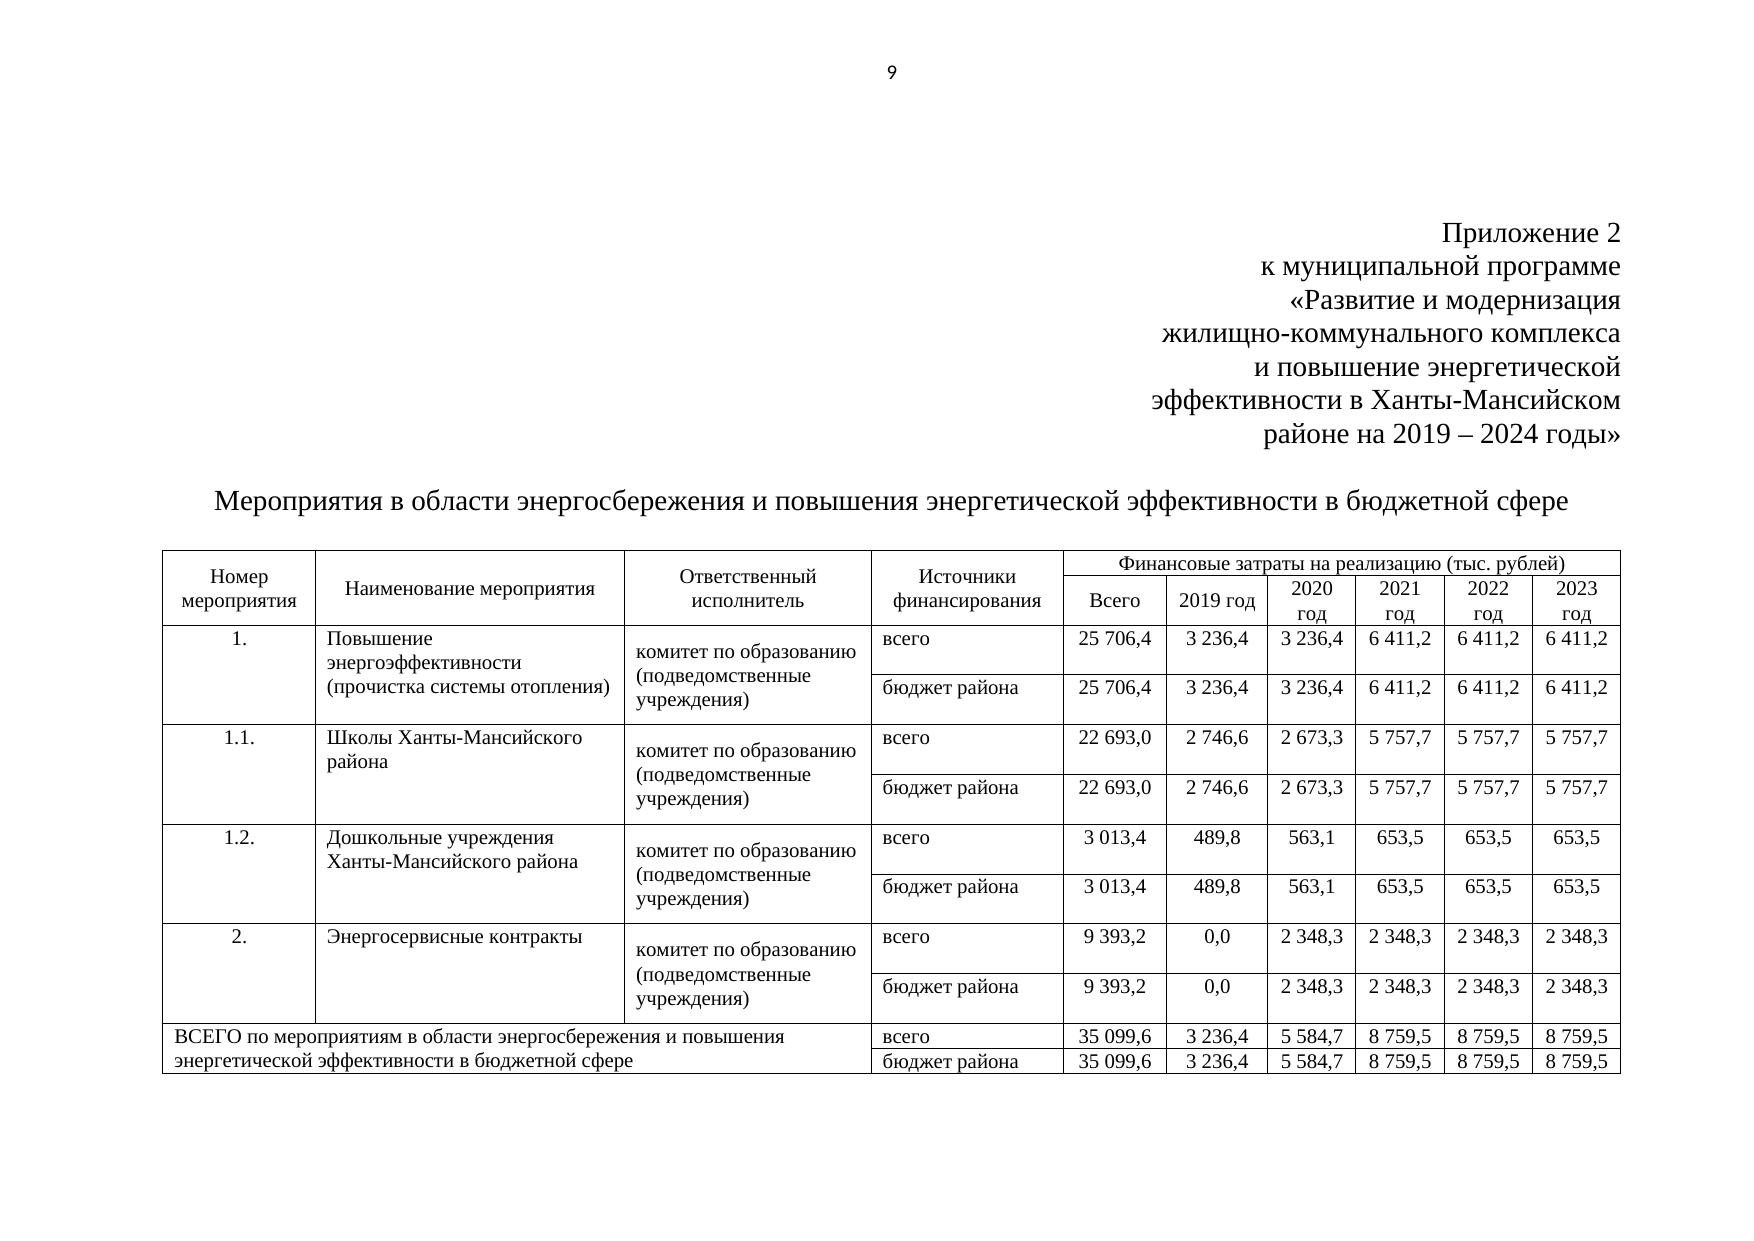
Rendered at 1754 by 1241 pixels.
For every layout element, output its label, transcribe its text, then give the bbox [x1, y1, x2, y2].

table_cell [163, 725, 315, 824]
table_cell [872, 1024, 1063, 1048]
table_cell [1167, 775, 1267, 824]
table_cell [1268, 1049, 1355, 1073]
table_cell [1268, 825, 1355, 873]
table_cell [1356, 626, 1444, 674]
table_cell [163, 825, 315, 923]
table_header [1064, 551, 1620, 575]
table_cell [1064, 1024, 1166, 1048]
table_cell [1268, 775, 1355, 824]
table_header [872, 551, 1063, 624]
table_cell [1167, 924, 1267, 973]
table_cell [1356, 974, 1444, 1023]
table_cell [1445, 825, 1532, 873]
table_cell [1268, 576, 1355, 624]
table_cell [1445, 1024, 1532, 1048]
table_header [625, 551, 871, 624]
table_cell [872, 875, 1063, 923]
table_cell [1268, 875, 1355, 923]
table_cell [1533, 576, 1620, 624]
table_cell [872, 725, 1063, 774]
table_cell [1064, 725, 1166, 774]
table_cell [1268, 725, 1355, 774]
text Приложение 2 [162, 215, 1621, 248]
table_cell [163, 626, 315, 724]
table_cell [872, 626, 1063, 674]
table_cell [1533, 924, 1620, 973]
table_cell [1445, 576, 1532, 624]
text и повышение энергетической [162, 349, 1621, 382]
text районе на 2019 – 2024 годы» [162, 416, 1621, 449]
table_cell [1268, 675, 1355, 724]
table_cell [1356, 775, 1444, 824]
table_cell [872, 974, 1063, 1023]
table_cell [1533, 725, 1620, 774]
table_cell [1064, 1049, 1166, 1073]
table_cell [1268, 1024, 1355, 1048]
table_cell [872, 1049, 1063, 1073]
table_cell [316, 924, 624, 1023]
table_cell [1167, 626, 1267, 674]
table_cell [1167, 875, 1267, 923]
text эффективности в Ханты-Мансийском [162, 382, 1621, 416]
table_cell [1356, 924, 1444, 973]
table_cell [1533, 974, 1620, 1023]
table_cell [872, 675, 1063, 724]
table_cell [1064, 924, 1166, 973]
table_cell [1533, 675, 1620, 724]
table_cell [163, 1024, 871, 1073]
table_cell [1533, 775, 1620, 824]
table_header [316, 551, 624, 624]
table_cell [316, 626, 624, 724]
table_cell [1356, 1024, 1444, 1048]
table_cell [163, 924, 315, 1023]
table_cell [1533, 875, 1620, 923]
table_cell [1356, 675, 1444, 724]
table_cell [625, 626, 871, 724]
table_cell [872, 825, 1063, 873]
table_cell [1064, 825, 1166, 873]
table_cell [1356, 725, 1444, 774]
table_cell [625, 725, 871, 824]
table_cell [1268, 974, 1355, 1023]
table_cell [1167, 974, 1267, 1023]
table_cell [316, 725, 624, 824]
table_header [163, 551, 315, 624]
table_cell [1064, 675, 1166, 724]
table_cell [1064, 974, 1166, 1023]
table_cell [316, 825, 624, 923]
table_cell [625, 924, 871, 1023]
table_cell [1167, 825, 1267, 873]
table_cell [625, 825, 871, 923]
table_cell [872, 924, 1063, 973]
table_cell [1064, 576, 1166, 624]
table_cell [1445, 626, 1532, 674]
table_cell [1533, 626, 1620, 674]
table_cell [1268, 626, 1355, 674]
text «Развитие и модернизация [162, 282, 1621, 315]
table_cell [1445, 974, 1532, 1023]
text жилищно-коммунального комплекса [162, 315, 1621, 349]
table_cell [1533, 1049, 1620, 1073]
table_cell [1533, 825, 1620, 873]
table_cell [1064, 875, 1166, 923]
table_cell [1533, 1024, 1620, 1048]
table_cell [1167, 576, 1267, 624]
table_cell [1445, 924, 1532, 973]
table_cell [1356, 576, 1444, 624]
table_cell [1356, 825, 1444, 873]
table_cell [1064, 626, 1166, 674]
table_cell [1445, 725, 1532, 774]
text Мероприятия в области энергосбережения и повышения энергетической эффективности в бюджетной сфере [162, 483, 1621, 517]
text к муниципальной программе [162, 248, 1621, 282]
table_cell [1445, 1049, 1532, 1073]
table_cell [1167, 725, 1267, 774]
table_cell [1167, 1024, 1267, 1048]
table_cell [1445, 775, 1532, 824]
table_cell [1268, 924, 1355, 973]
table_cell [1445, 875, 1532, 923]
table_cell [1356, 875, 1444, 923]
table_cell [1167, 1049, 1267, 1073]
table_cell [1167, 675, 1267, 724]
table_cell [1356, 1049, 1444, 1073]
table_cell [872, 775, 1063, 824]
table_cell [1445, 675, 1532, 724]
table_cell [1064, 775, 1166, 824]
